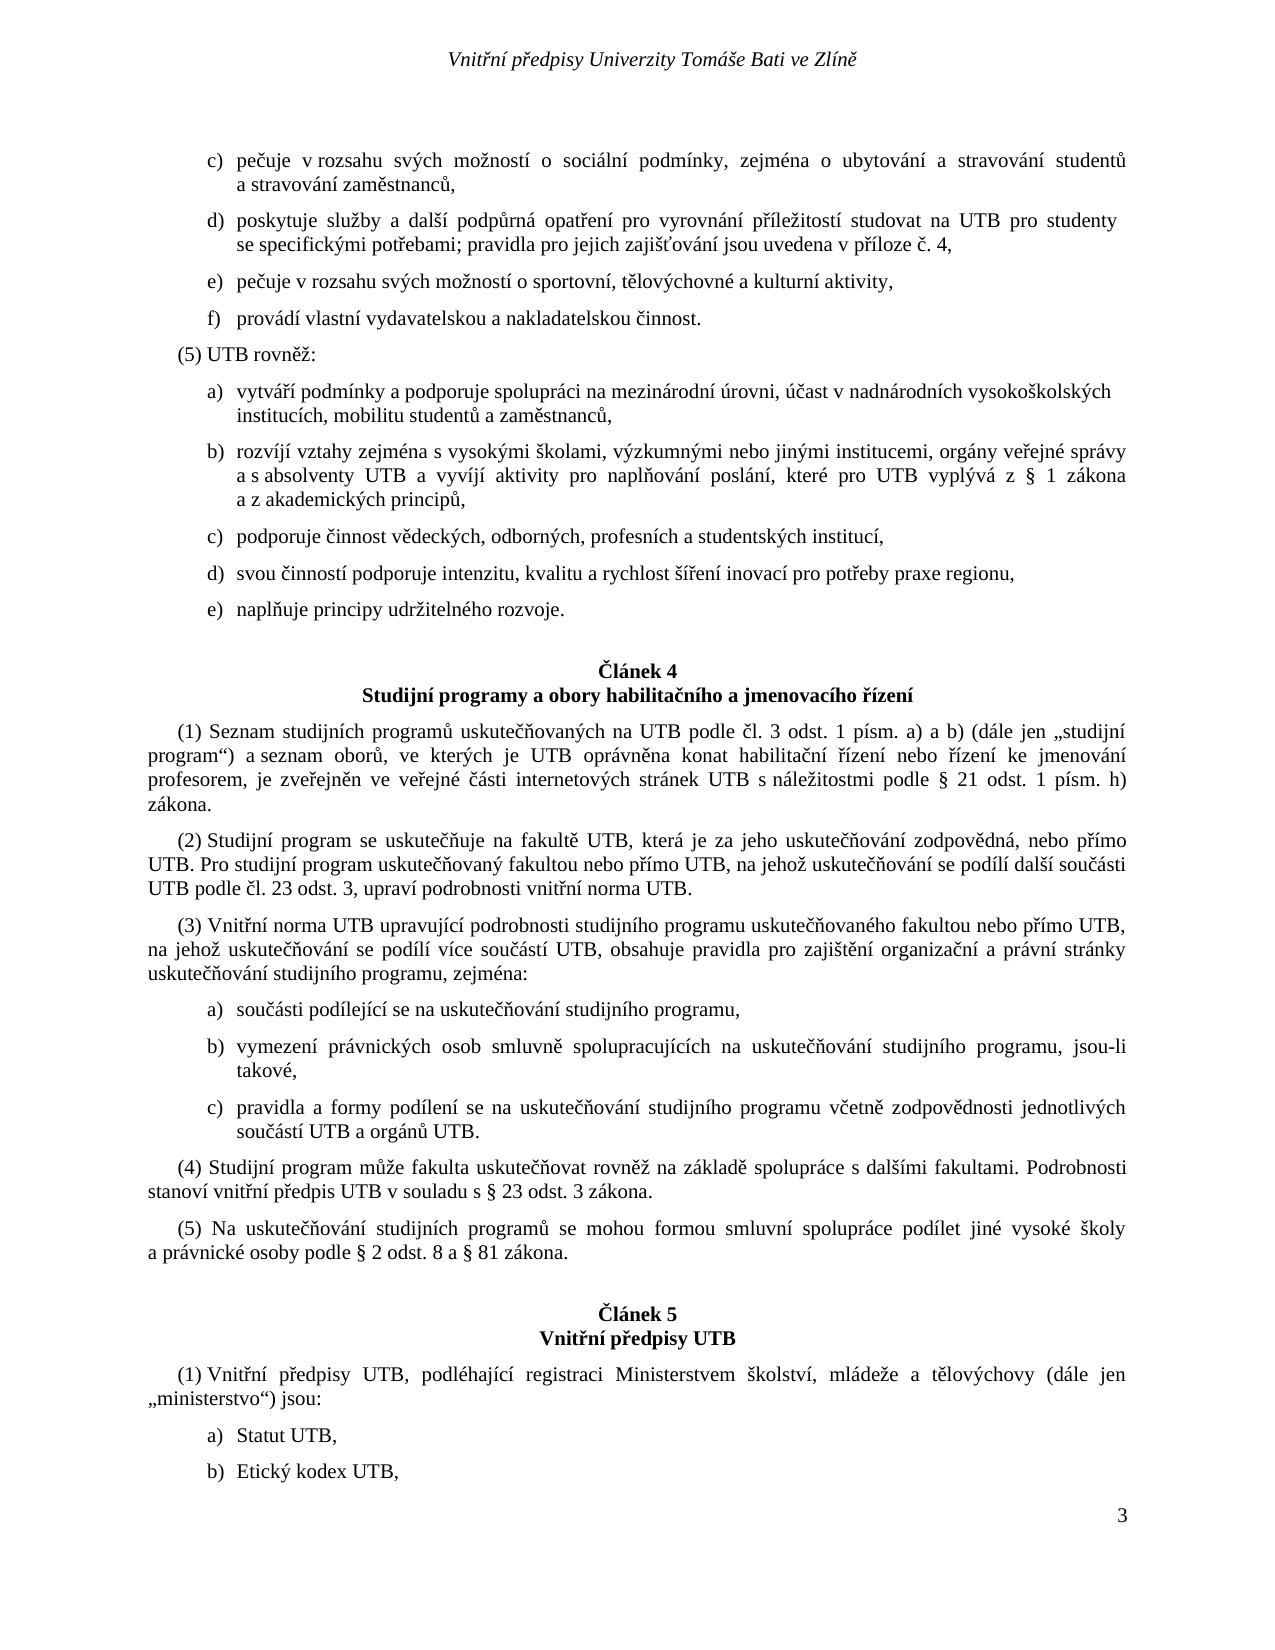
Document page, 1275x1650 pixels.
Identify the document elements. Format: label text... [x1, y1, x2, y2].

list podporuje činnost vědeckých, odborných, profesních a studentských institucí, [207, 524, 1127, 548]
text (5) Na uskutečňování studijních programů se mohou formou smluvní spolupráce podílet jiné vysoké školy a právnické osoby podle § 2 odst. 8 a § 81 zákona. [148, 1216, 1127, 1264]
text (5) UTB rovněž: [148, 342, 1127, 366]
list vymezení právnických osob smluvně spolupracujících na uskutečňování studijního programu, jsou-li takové, [207, 1034, 1127, 1082]
list provádí vlastní vydavatelskou a nakladatelskou činnost. [207, 306, 1127, 329]
list pečuje v rozsahu svých možností o sociální podmínky, zejména o ubytování a stravování studentů a stravování zaměstnanců, [207, 148, 1127, 196]
list poskytuje služby a další podpůrná opatření pro vyrovnání příležitostí studovat na UTB pro studenty se specifickými potřebami; pravidla pro jejich zajišťování jsou uvedena v příloze č. 4, [207, 208, 1127, 256]
text (1) Vnitřní předpisy UTB, podléhající registraci Ministerstvem školství, mládeže a tělovýchovy (dále jen „ministerstvo“) jsou: [148, 1362, 1127, 1410]
text (4) Studijní program může fakulta uskutečňovat rovněž na základě spolupráce s dalšími fakultami. Podrobnosti stanoví vnitřní předpis UTB v souladu s § 23 odst. 3 zákona. [148, 1155, 1127, 1203]
text (2) Studijní program se uskutečňuje na fakultě UTB, která je za jeho uskutečňování zodpovědná, nebo přímo UTB. Pro studijní program uskutečňovaný fakultou nebo přímo UTB, na jehož uskutečňování se podílí další součásti UTB podle čl. 23 odst. 3, upraví podrobnosti vnitřní norma UTB. [148, 828, 1127, 900]
list součásti podílející se na uskutečňování studijního programu, [207, 997, 1127, 1021]
list vytváří podmínky a podporuje spolupráci na mezinárodní úrovni, účast v nadnárodních vysokoškolských institucích, mobilitu studentů a zaměstnanců, [207, 379, 1127, 427]
list Statut UTB, [207, 1423, 1127, 1447]
text (3) Vnitřní norma UTB upravující podrobnosti studijního programu uskutečňovaného fakultou nebo přímo UTB, na jehož uskutečňování se podílí více součástí UTB, obsahuje pravidla pro zajištění organizační a právní stránky uskutečňování studijního programu, zejména: [148, 913, 1127, 985]
text (1) Seznam studijních programů uskutečňovaných na UTB podle čl. 3 odst. 1 písm. a) a b) (dále jen „studijní program“) a seznam oborů, ve kterých je UTB oprávněna konat habilitační řízení nebo řízení ke jmenování profesorem, je zveřejněn ve veřejné části internetových stránek UTB s náležitostmi podle § 21 odst. 1 písm. h) zákona. [148, 719, 1127, 816]
text Článek 5 [148, 1301, 1127, 1326]
text Vnitřní předpisy UTB [148, 1326, 1127, 1349]
list rozvíjí vztahy zejména s vysokými školami, výzkumnými nebo jinými institucemi, orgány veřejné správy a s absolventy UTB a vyvíjí aktivity pro naplňování poslání, které pro UTB vyplývá z § 1 zákona a z akademických principů, [207, 439, 1127, 511]
list pravidla a formy podílení se na uskutečňování studijního programu včetně zodpovědnosti jednotlivých součástí UTB a orgánů UTB. [207, 1094, 1127, 1143]
text Studijní programy a obory habilitačního a jmenovacího řízení [148, 683, 1127, 707]
list pečuje v rozsahu svých možností o sportovní, tělovýchovné a kulturní aktivity, [207, 269, 1127, 293]
list Etický kodex UTB, [207, 1459, 1127, 1483]
list naplňuje principy udržitelného rozvoje. [207, 597, 1127, 621]
text Článek 4 [148, 659, 1127, 683]
list svou činností podporuje intenzitu, kvalitu a rychlost šíření inovací pro potřeby praxe regionu, [207, 561, 1127, 584]
